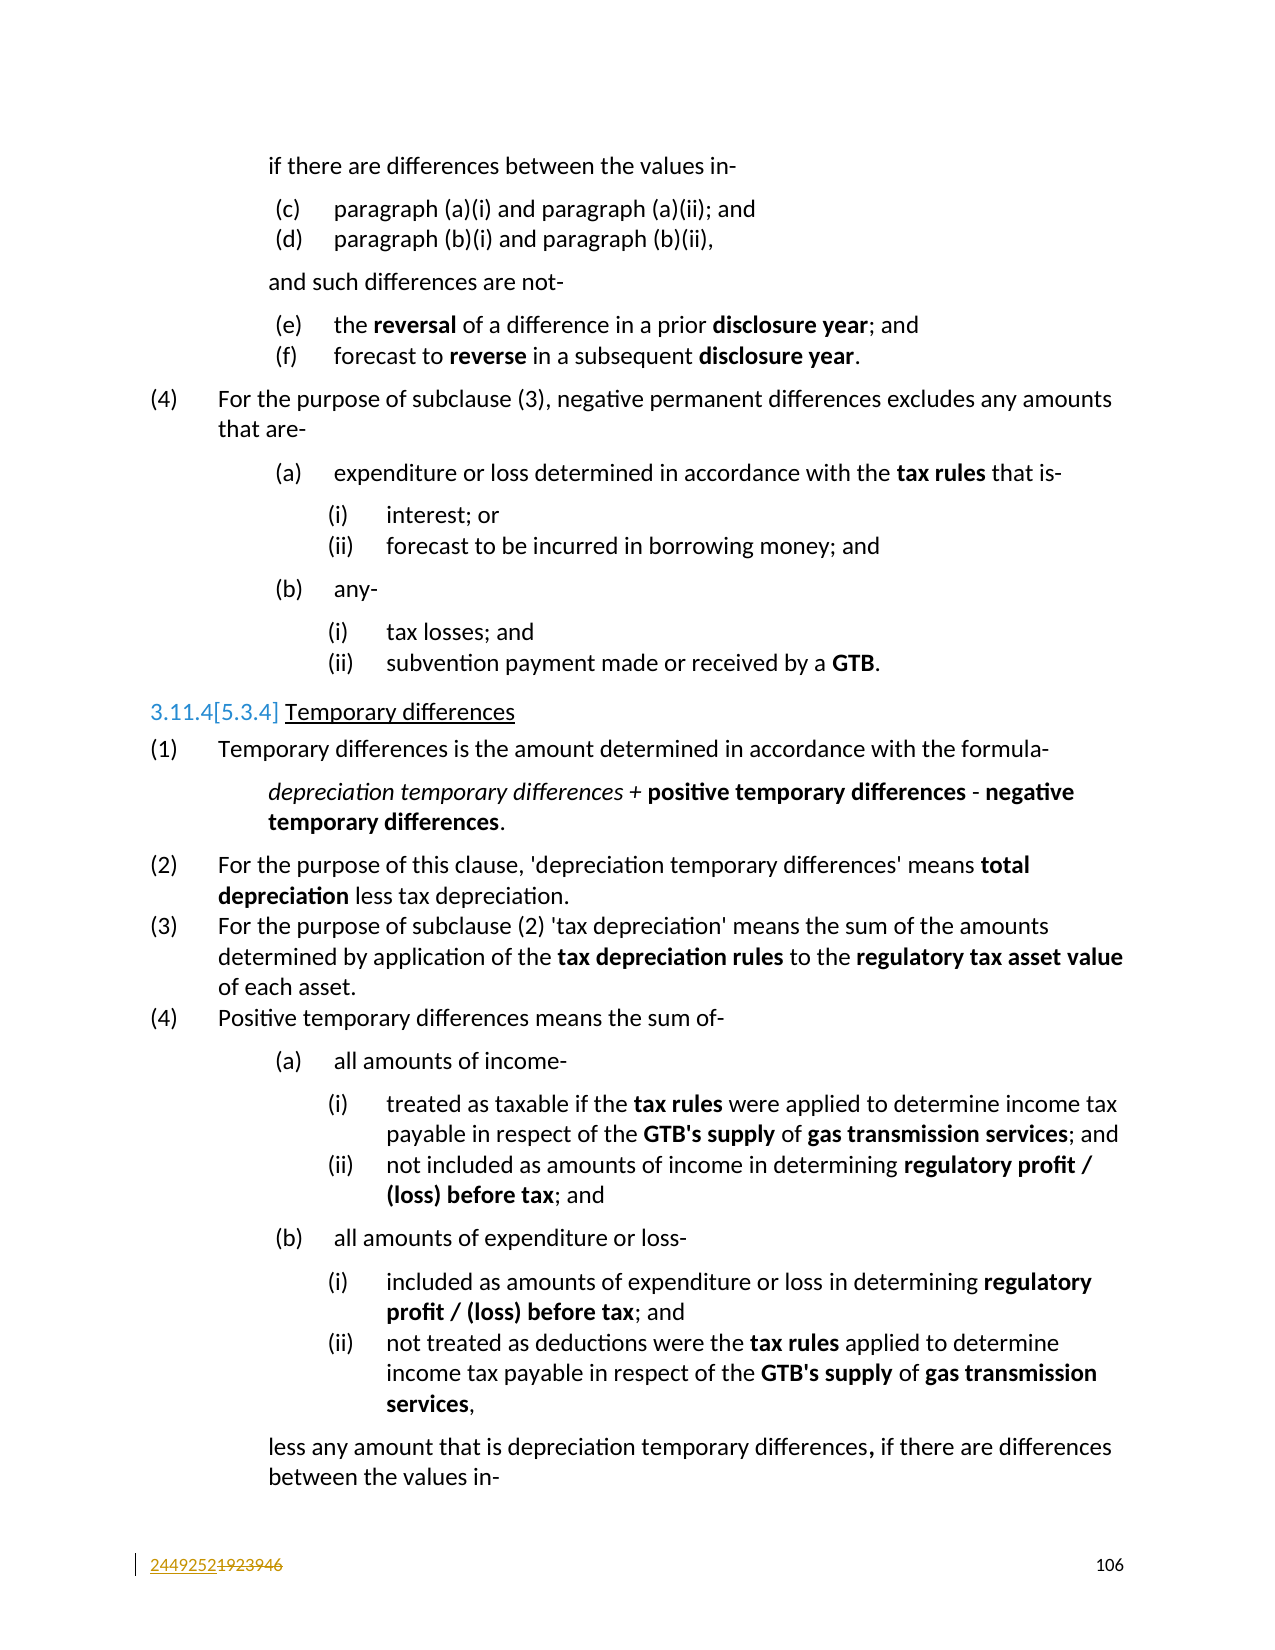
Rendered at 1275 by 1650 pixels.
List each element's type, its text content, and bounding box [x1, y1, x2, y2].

text less any amount that is depreciation temporary differences, if there are differences between the values in- [268, 1431, 1125, 1492]
subtitle expenditure or loss determined in accordance with the tax rules that is- [275, 457, 1125, 487]
subtitle paragraph (b)(i) and paragraph (b)(ii), [275, 223, 1125, 254]
subtitle For the purpose of this clause, 'depreciation temporary differences' means total depreciation less tax depreciation. [150, 849, 1125, 910]
text if there are differences between the values in- [268, 150, 1125, 181]
subtitle tax losses; and [327, 616, 1125, 647]
subtitle all amounts of income- [275, 1045, 1125, 1076]
subtitle For the purpose of subclause (3), negative permanent differences excludes any amounts that are- [150, 383, 1125, 444]
subtitle For the purpose of subclause (2) 'tax depreciation' means the sum of the amounts determined by application of the tax depreciation rules to the regulatory tax asset value of each asset. [150, 910, 1125, 1002]
subtitle Temporary differences is the amount determined in accordance with the formula- [150, 733, 1125, 763]
subtitle forecast to reverse in a subsequent disclosure year. [275, 340, 1125, 371]
subtitle interest; or [327, 500, 1125, 530]
text and such differences are not- [268, 267, 1125, 297]
subtitle forecast to be incurred in borrowing money; and [327, 530, 1125, 561]
subtitle treated as taxable if the tax rules were applied to determine income tax payable in respect of the GTB's supply of gas transmission services; and [327, 1088, 1125, 1149]
subtitle subvention payment made or received by a GTB. [327, 647, 1125, 677]
text depreciation temporary differences + positive temporary differences - negative temporary differences. [268, 776, 1125, 837]
subtitle all amounts of expenditure or loss- [275, 1223, 1125, 1253]
subtitle not treated as deductions were the tax rules applied to determine income tax payable in respect of the GTB's supply of gas transmission services, [327, 1327, 1125, 1418]
subtitle included as amounts of expenditure or loss in determining regulatory profit / (loss) before tax; and [327, 1266, 1125, 1327]
subtitle paragraph (a)(i) and paragraph (a)(ii); and [275, 193, 1125, 223]
subtitle not included as amounts of income in determining regulatory profit / (loss) before tax; and [327, 1149, 1125, 1210]
subtitle Temporary differences [150, 696, 1125, 727]
subtitle any- [275, 573, 1125, 604]
subtitle the reversal of a difference in a prior disclosure year; and [275, 309, 1125, 340]
subtitle Positive temporary differences means the sum of- [150, 1002, 1125, 1032]
